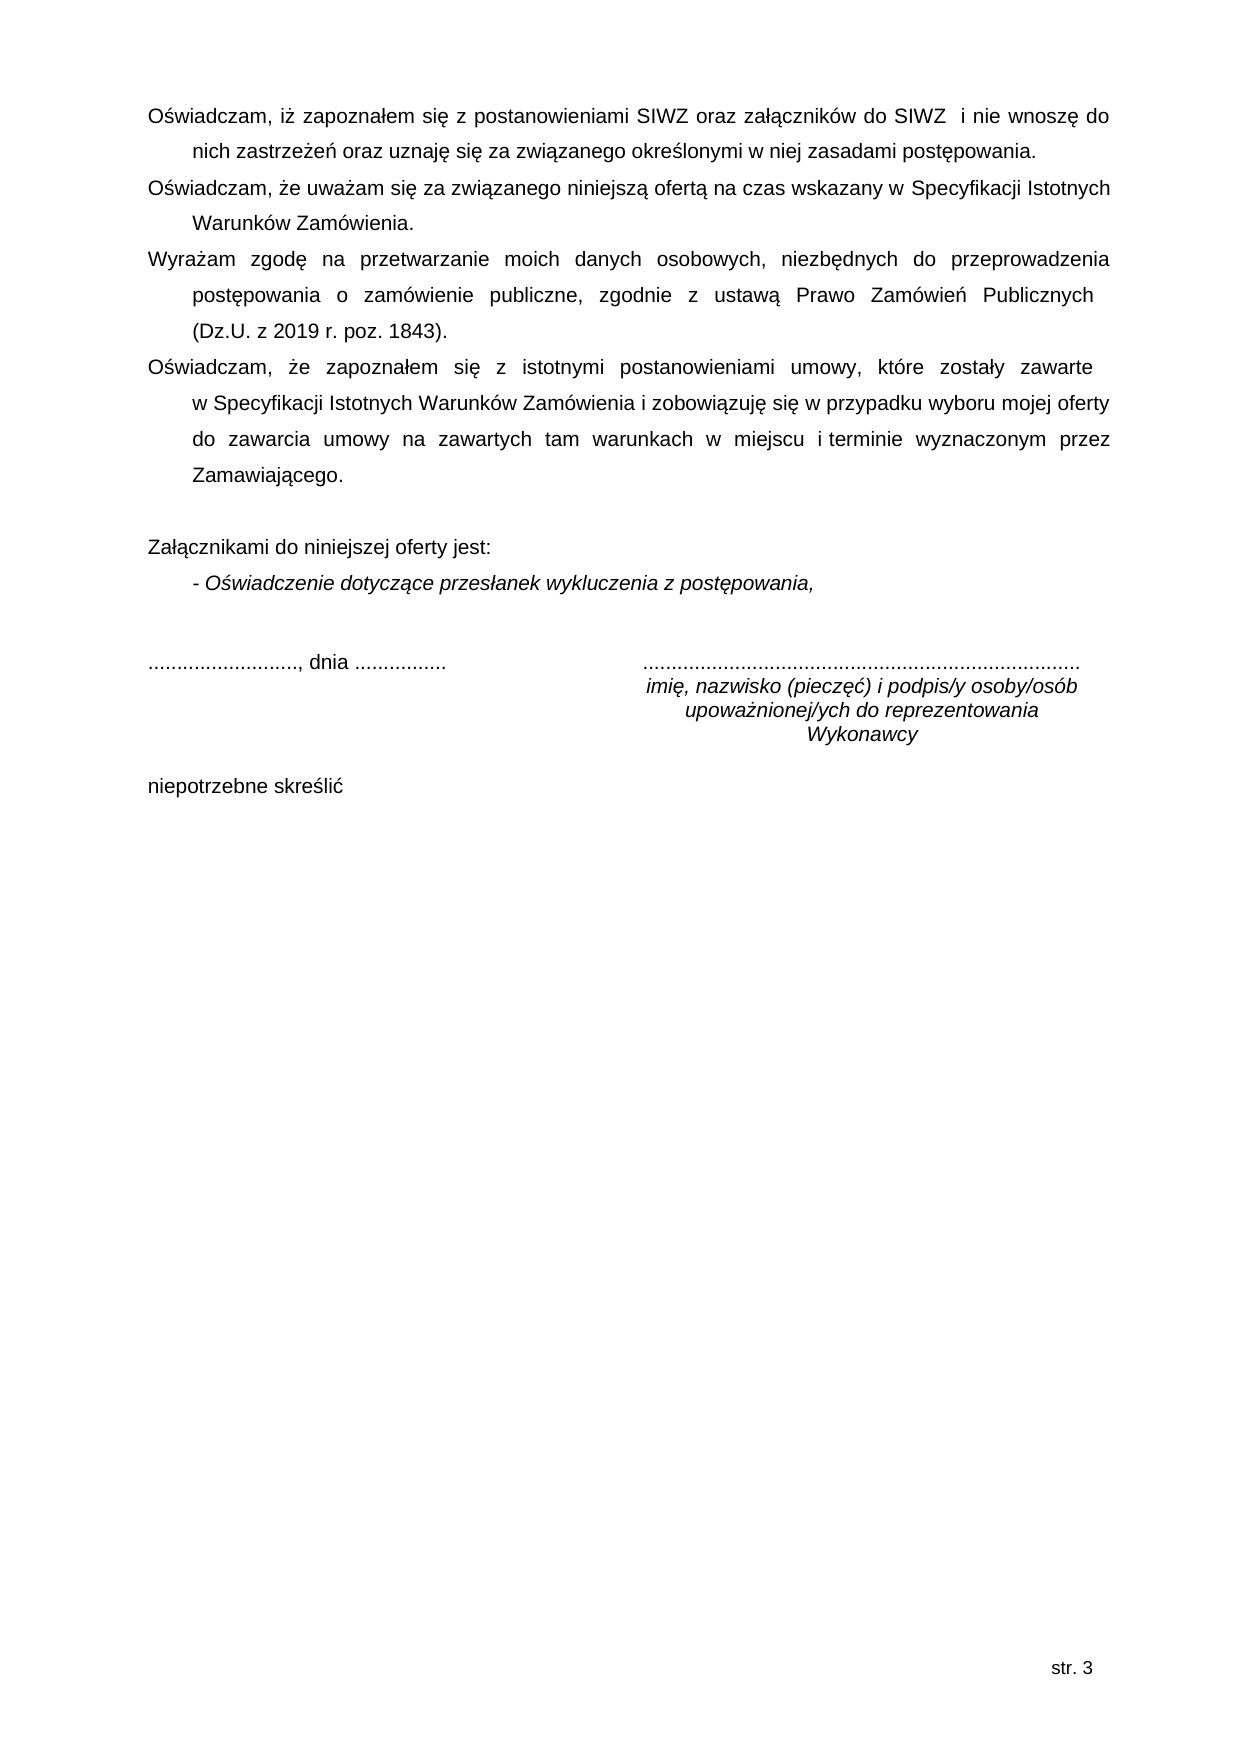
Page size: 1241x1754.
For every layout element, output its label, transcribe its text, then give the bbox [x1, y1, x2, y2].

text - Oświadczenie dotyczące przesłanek wykluczenia z postępowania, [192, 571, 1104, 594]
list Załącznikami do niniejszej oferty jest: [148, 535, 1111, 559]
list Oświadczam, że uważam się za związanego niniejszą ofertą na czas wskazany w Specyfikacji Istotnych Warunków Zamówienia. [148, 175, 1111, 235]
table_header .........................., dnia ................ [136, 650, 620, 749]
table_header ............................................................................ imię, nazwisko (pieczęć) i podpis/y osoby/osób upoważnionej/ych do reprezentowania Wykonawcy [620, 650, 1104, 749]
list Wyrażam zgodę na przetwarzanie moich danych osobowych, niezbędnych do przeprowadzenia postępowania o zamówienie publiczne, zgodnie z ustawą Prawo Zamówień Publicznych (Dz.U. z 2019 r. poz. 1843). [148, 247, 1111, 343]
list Oświadczam, iż zapoznałem się z postanowieniami SIWZ oraz załączników do SIWZ i nie wnoszę do nich zastrzeżeń oraz uznaję się za związanego określonymi w niej zasadami postępowania. [148, 103, 1111, 163]
text niepotrzebne skreślić [148, 773, 1093, 797]
list Oświadczam, że zapoznałem się z istotnymi postanowieniami umowy, które zostały zawarte w Specyfikacji Istotnych Warunków Zamówienia i zobowiązuję się w przypadku wyboru mojej oferty do zawarcia umowy na zawartych tam warunkach w miejscu i terminie wyznaczonym przez Zamawiającego. [148, 355, 1111, 487]
